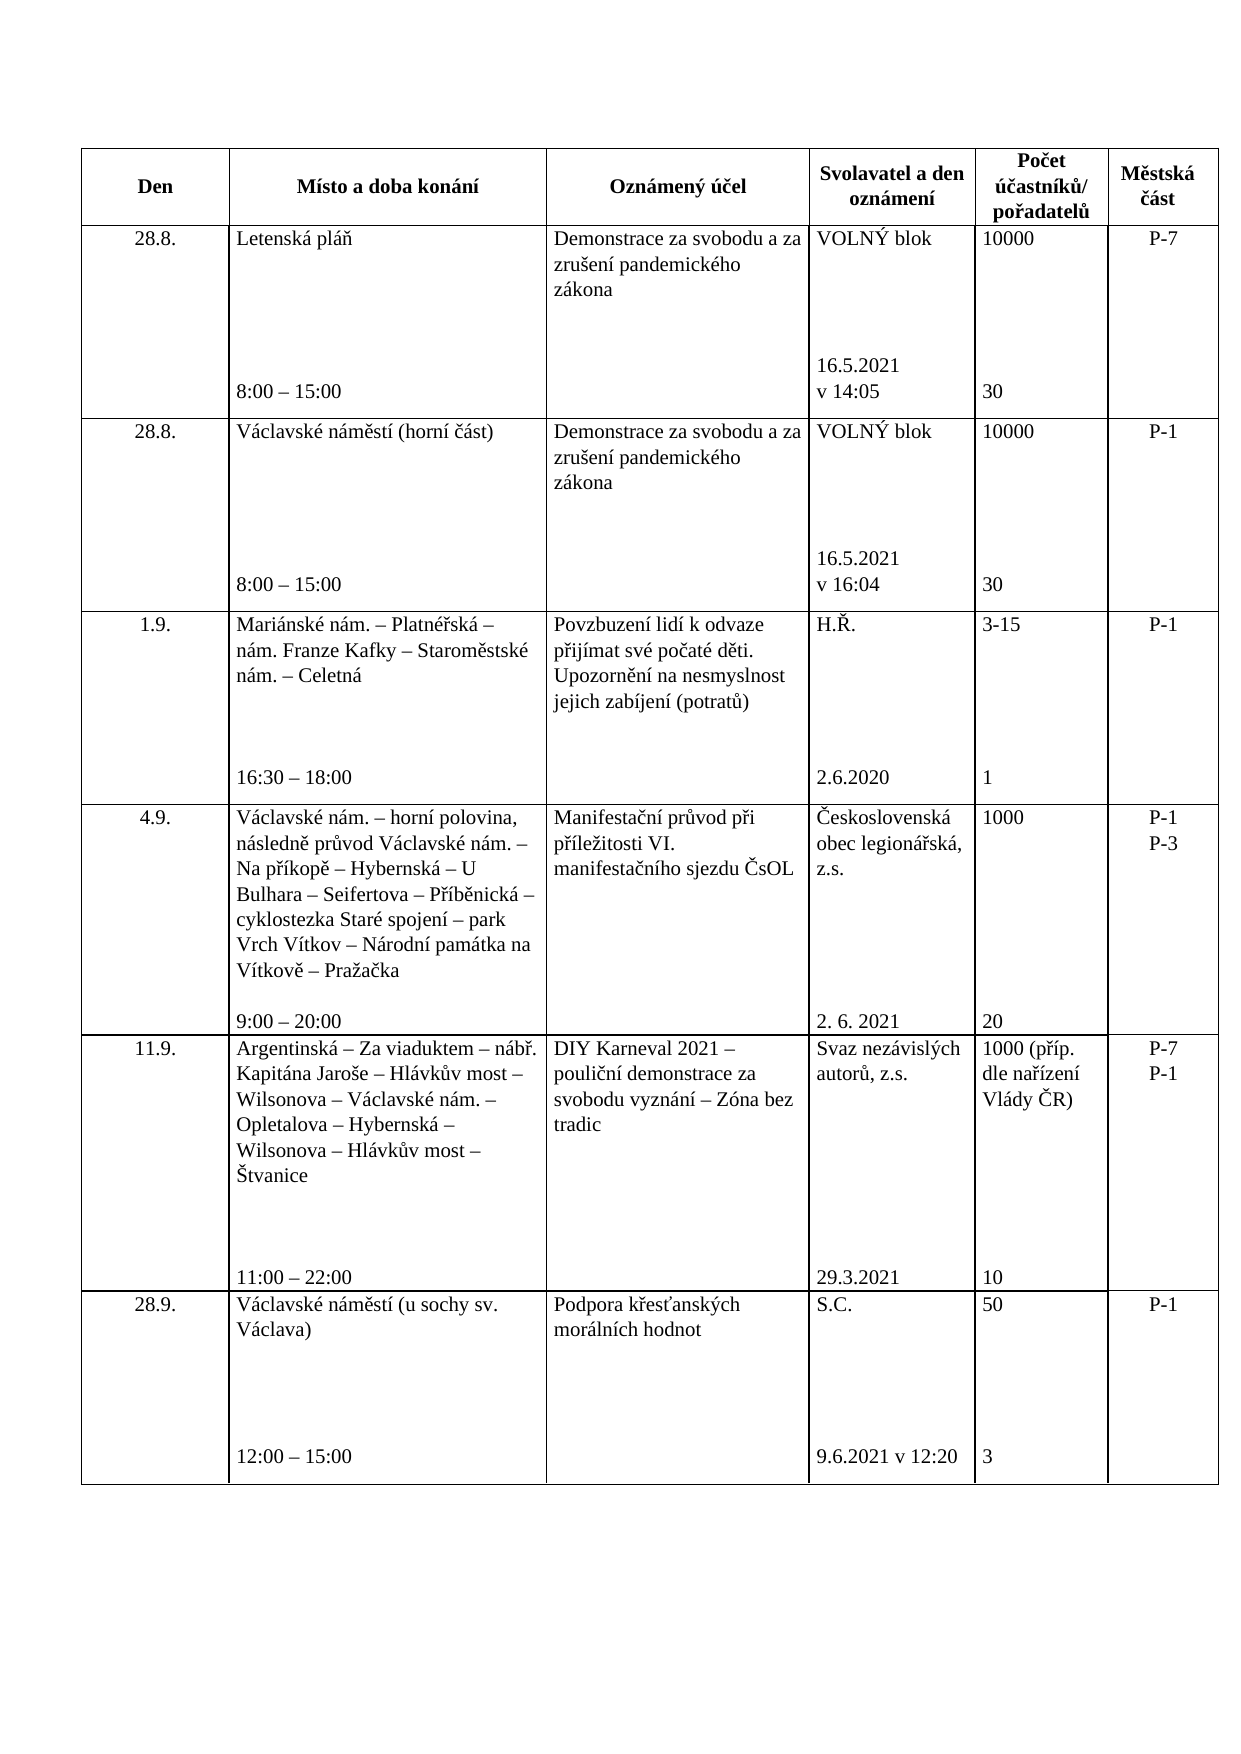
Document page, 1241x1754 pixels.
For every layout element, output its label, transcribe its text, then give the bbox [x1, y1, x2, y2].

table_cell 11.9. [82, 1036, 228, 1290]
table_cell 1000 20 [976, 805, 1107, 1034]
table_cell 1.9. [82, 612, 228, 804]
table_cell 28.8. [82, 419, 228, 611]
table_header Městská část [1109, 149, 1218, 225]
table_cell P-1 [1109, 419, 1218, 611]
table_cell Demonstrace za svobodu a za zrušení pandemického zákona [547, 419, 808, 611]
table_header Oznámený účel [547, 149, 809, 225]
table_cell 10000 30 [976, 419, 1107, 611]
table_cell S.C. 9.6.2021 v 12:20 [810, 1292, 974, 1483]
table_cell VOLNÝ blok 16.5.2021 v 16:04 [810, 419, 974, 611]
table_cell Demonstrace za svobodu a za zrušení pandemického zákona [547, 226, 808, 418]
table_cell DIY Karneval 2021 – pouliční demonstrace za svobodu vyznání – Zóna bez tradic [547, 1036, 808, 1290]
table_cell VOLNÝ blok 16.5.2021 v 14:05 [810, 226, 974, 418]
table_cell Manifestační průvod při příležitosti VI. manifestačního sjezdu ČsOL [547, 805, 808, 1034]
table_cell P-7 P-1 [1109, 1035, 1218, 1290]
table_cell Letenská pláň 8:00 – 15:00 [230, 226, 546, 418]
table_cell Václavské nám. – horní polovina, následně průvod Václavské nám. – Na příkopě – Hybernská – U Bulhara – Seifertova – Příběnická – cyklostezka Staré spojení – park Vrch Vítkov – Národní památka na Vítkově – Pražačka 9:00 – 20:00 [230, 805, 546, 1034]
table_cell Podpora křesťanských morálních hodnot [547, 1292, 808, 1483]
table_cell Václavské náměstí (horní část) 8:00 – 15:00 [230, 419, 546, 611]
table_cell P-1 [1109, 1291, 1218, 1483]
table_header Svolavatel a den oznámení [810, 149, 975, 225]
table_cell Mariánské nám. – Platnéřská – nám. Franze Kafky – Staroměstské nám. – Celetná 16:30 – 18:00 [230, 612, 546, 804]
table_cell Václavské náměstí (u sochy sv. Václava) 12:00 – 15:00 [230, 1292, 546, 1483]
table_header Den [82, 149, 229, 225]
table_header Místo a doba konání [230, 149, 546, 225]
table_cell 28.9. [82, 1292, 228, 1483]
table_cell 28.8. [82, 226, 228, 418]
table_cell Argentinská – Za viaduktem – nábř. Kapitána Jaroše – Hlávkův most – Wilsonova – Václavské nám. – Opletalova – Hybernská – Wilsonova – Hlávkův most – Štvanice 11:00 – 22:00 [230, 1036, 546, 1290]
table_cell P-1 [1109, 612, 1218, 804]
table_cell P-1 P-3 [1109, 805, 1218, 1034]
table_cell 10000 30 [976, 226, 1107, 418]
table_cell 50 3 [976, 1292, 1107, 1483]
table_cell H.Ř. 2.6.2020 [810, 612, 974, 804]
table_cell Svaz nezávislých autorů, z.s. 29.3.2021 [810, 1036, 974, 1290]
table_header Počet účastníků/ pořadatelů [976, 149, 1108, 225]
table_cell 1000 (příp. dle nařízení Vlády ČR) 10 [976, 1036, 1107, 1290]
table_cell Československá obec legionářská, z.s. 2. 6. 2021 [810, 805, 974, 1034]
table_cell P-7 [1109, 226, 1218, 418]
table_cell 3-15 1 [976, 612, 1107, 804]
table_cell 4.9. [82, 805, 228, 1034]
table_cell Povzbuzení lidí k odvaze přijímat své počaté děti. Upozornění na nesmyslnost jejich zabíjení (potratů) [547, 612, 808, 804]
